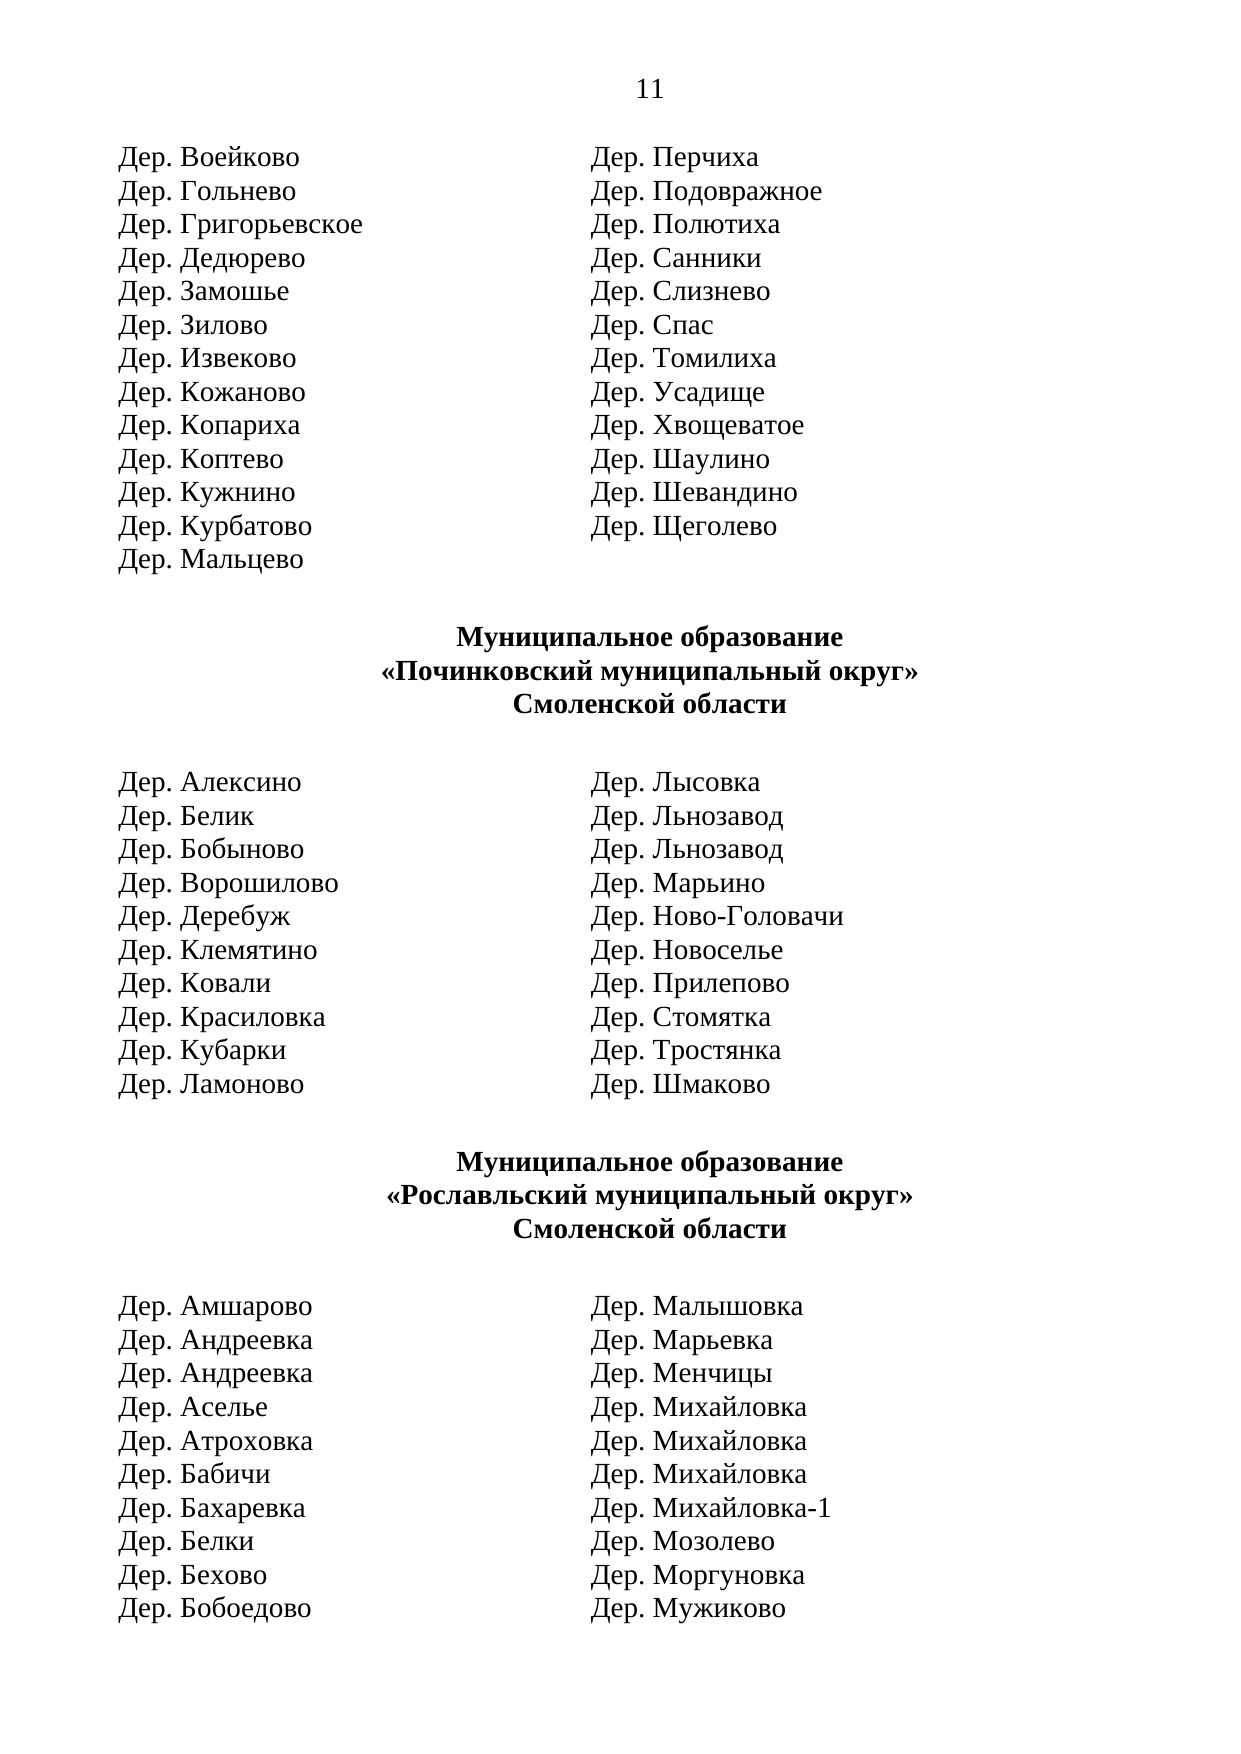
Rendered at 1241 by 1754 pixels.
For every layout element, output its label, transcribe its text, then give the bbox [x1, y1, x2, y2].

table_header Дер. Лысовка Дер. Льнозавод Дер. Льнозавод Дер. Марьино Дер. Ново-Головачи Дер. Новоселье Дер. Прилепово Дер. Стомятка Дер. Тростянка Дер. Шмаково [584, 754, 1116, 1110]
text Смоленской области [118, 686, 1181, 720]
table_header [112, 129, 584, 586]
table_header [584, 129, 1057, 586]
text Смоленской области [118, 1211, 1181, 1244]
text Муниципальное образование [118, 1144, 1181, 1177]
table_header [584, 1278, 1116, 1634]
table_header Дер. Алексино Дер. Белик Дер. Бобыново Дер. Ворошилово Дер. Деребуж Дер. Клемятино Дер. Ковали Дер. Красиловка Дер. Кубарки Дер. Ламоново [112, 754, 584, 1110]
text «Рославльский муниципальный округ» [118, 1177, 1181, 1211]
text Муниципальное образование [118, 619, 1181, 653]
text «Починковский муниципальный округ» [118, 653, 1181, 686]
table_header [112, 1278, 584, 1634]
